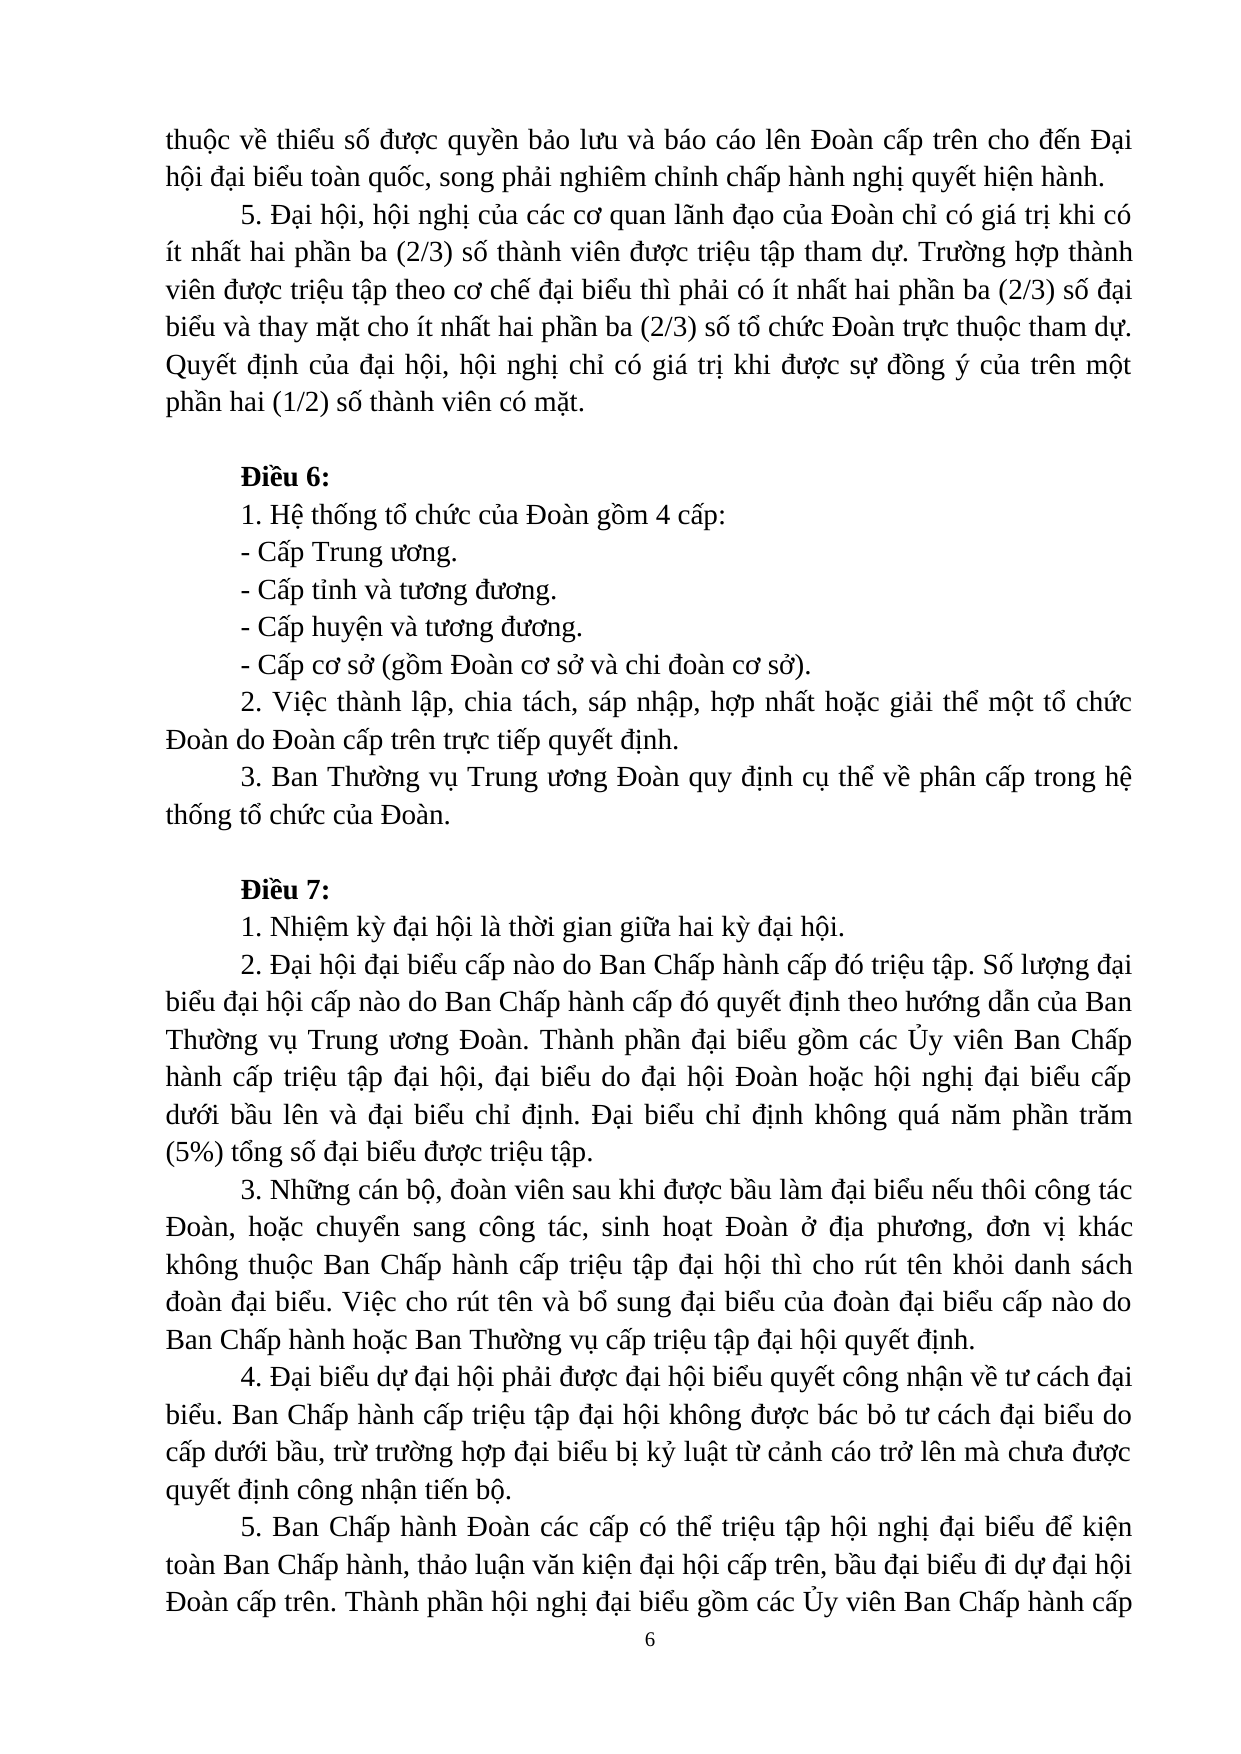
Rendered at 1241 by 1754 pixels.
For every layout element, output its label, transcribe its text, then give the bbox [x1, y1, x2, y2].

text 3. Những cán bộ, đoàn viên sau khi được bầu làm đại biểu nếu thôi công tác Đoàn, hoặc chuyển sang công tác, sinh hoạt Đoàn ở địa phương, đơn vị khác không thuộc Ban Chấp hành cấp triệu tập đại hội thì cho rút tên khỏi danh sách đoàn đại biểu. Việc cho rút tên và bổ sung đại biểu của đoàn đại biểu cấp nào do Ban Chấp hành hoặc Ban Thường vụ cấp triệu tập đại hội quyết định. [165, 1168, 1134, 1356]
text 1. Hệ thống tổ chức của Đoàn gồm 4 cấp: [165, 493, 1134, 531]
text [165, 1506, 1134, 1618]
text - Cấp huyện và tương đương. [165, 606, 1134, 643]
text Điều 6: [165, 456, 1134, 493]
text 2. Đại hội đại biểu cấp nào do Ban Chấp hành cấp đó triệu tập. Số lượng đại biểu đại hội cấp nào do Ban Chấp hành cấp đó quyết định theo hướng dẫn của Ban Thường vụ Trung ương Đoàn. Thành phần đại biểu gồm các Ủy viên Ban Chấp hành cấp triệu tập đại hội, đại biểu do đại hội Đoàn hoặc hội nghị đại biểu cấp dưới bầu lên và đại biểu chỉ định. Đại biểu chỉ định không quá năm phần trăm (5%) tổng số đại biểu được triệu tập. [165, 943, 1134, 1168]
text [165, 118, 1134, 193]
text 4. Đại biểu dự đại hội phải được đại hội biểu quyết công nhận về tư cách đại biểu. Ban Chấp hành cấp triệu tập đại hội không được bác bỏ tư cách đại biểu do cấp dưới bầu, trừ trường hợp đại biểu bị kỷ luật từ cảnh cáo trở lên mà chưa được quyết định công nhận tiến bộ. [165, 1356, 1134, 1506]
text 1. Nhiệm kỳ đại hội là thời gian giữa hai kỳ đại hội. [165, 906, 1134, 943]
text 3. Ban Thường vụ Trung ương Đoàn quy định cụ thể về phân cấp trong hệ thống tổ chức của Đoàn. [165, 756, 1134, 831]
text - Cấp Trung ương. [165, 531, 1134, 568]
text - Cấp tỉnh và tương đương. [165, 568, 1134, 606]
text Điều 7: [165, 868, 1134, 906]
text 5. Đại hội, hội nghị của các cơ quan lãnh đạo của Đoàn chỉ có giá trị khi có ít nhất hai phần ba (2/3) số thành viên được triệu tập tham dự. Trường hợp thành viên được triệu tập theo cơ chế đại biểu thì phải có ít nhất hai phần ba (2/3) số đại biểu và thay mặt cho ít nhất hai phần ba (2/3) số tổ chức Đoàn trực thuộc tham dự. Quyết định của đại hội, hội nghị chỉ có giá trị khi được sự đồng ý của trên một phần hai (1/2) số thành viên có mặt. [165, 193, 1134, 418]
text 2. Việc thành lập, chia tách, sáp nhập, hợp nhất hoặc giải thể một tổ chức Đoàn do Đoàn cấp trên trực tiếp quyết định. [165, 681, 1134, 756]
text - Cấp cơ sở (gồm Đoàn cơ sở và chi đoàn cơ sở). [165, 643, 1134, 681]
